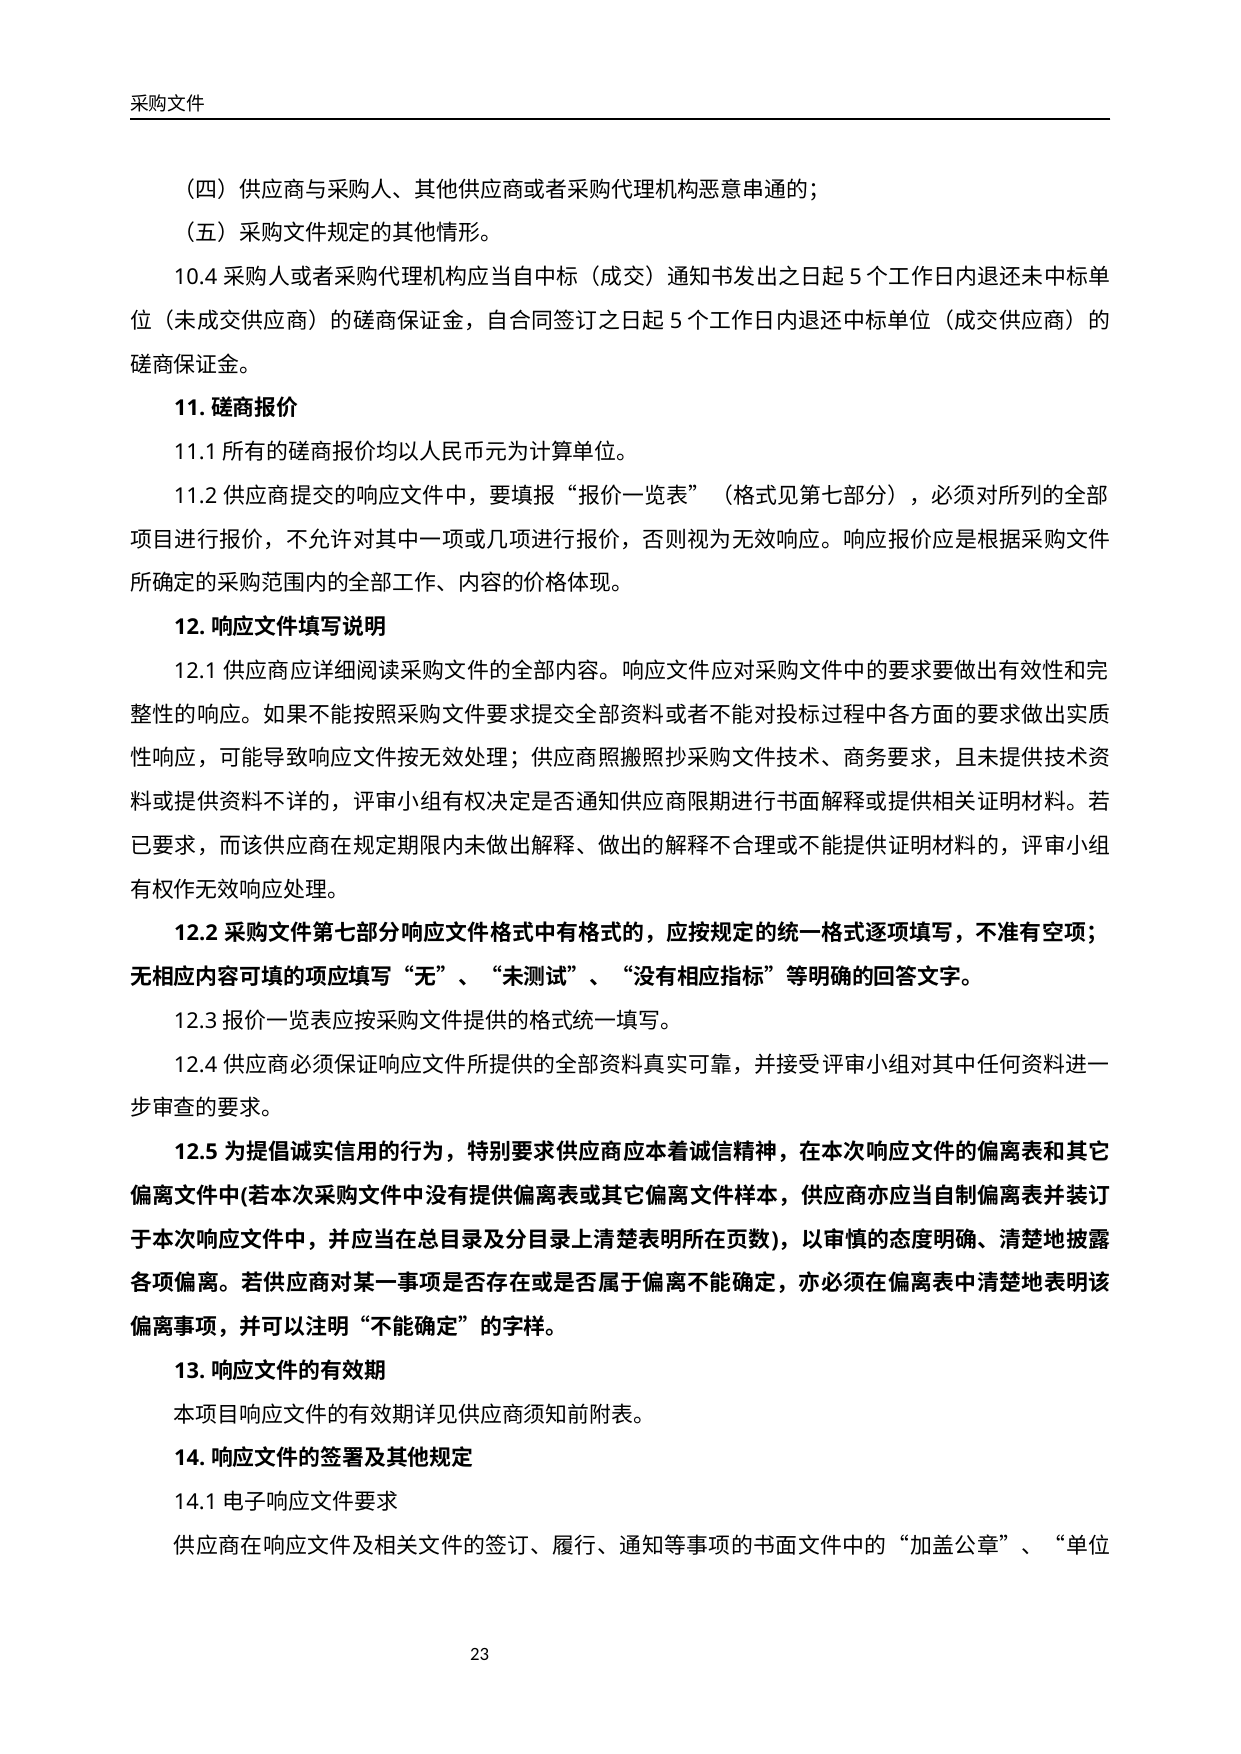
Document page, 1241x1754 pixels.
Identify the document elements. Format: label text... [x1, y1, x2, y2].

text 12.1 供应商应详细阅读采购文件的全部内容。响应文件应对采购文件中的要求要做出有效性和完整性的响应。如果不能按照采购文件要求提交全部资料或者不能对投标过程中各方面的要求做出实质性响应，可能导致响应文件按无效处理；供应商照搬照抄采购文件技术、商务要求，且未提供技术资料或提供资料不详的，评审小组有权决定是否通知供应商限期进行书面解释或提供相关证明材料。若已要求，而该供应商在规定期限内未做出解释、做出的解释不合理或不能提供证明材料的，评审小组有权作无效响应处理。 [130, 643, 1110, 906]
text 13. 响应文件的有效期 [130, 1343, 1110, 1387]
text 12.3 报价一览表应按采购文件提供的格式统一填写。 [130, 993, 1110, 1037]
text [130, 1518, 1110, 1562]
text 10.4 采购人或者采购代理机构应当自中标（成交）通知书发出之日起5个工作日内退还未中标单位（未成交供应商）的磋商保证金，自合同签订之日起5个工作日内退还中标单位（成交供应商）的磋商保证金。 [130, 249, 1110, 381]
text 12. 响应文件填写说明 [130, 599, 1110, 643]
text 12.5 为提倡诚实信用的行为，特别要求供应商应本着诚信精神，在本次响应文件的偏离表和其它偏离文件中(若本次采购文件中没有提供偏离表或其它偏离文件样本，供应商亦应当自制偏离表并装订于本次响应文件中，并应当在总目录及分目录上清楚表明所在页数)，以审慎的态度明确、清楚地披露各项偏离。若供应商对某一事项是否存在或是否属于偏离不能确定，亦必须在偏离表中清楚地表明该偏离事项，并可以注明“不能确定”的字样。 [130, 1124, 1110, 1343]
text （五）采购文件规定的其他情形。 [130, 206, 1110, 249]
text 12.2 采购文件第七部分响应文件格式中有格式的，应按规定的统一格式逐项填写，不准有空项；无相应内容可填的项应填写“无”、“未测试”、“没有相应指标”等明确的回答文字。 [130, 906, 1110, 993]
text 12.4 供应商必须保证响应文件所提供的全部资料真实可靠，并接受评审小组对其中任何资料进一步审查的要求。 [130, 1037, 1110, 1124]
text 11. 磋商报价 [130, 381, 1110, 424]
text 14.1 电子响应文件要求 [130, 1474, 1110, 1518]
text 11.1 所有的磋商报价均以人民币元为计算单位。 [130, 424, 1110, 468]
text 本项目响应文件的有效期详见供应商须知前附表。 [130, 1387, 1110, 1431]
text 11.2 供应商提交的响应文件中，要填报“报价一览表”（格式见第七部分），必须对所列的全部项目进行报价，不允许对其中一项或几项进行报价，否则视为无效响应。响应报价应是根据采购文件所确定的采购范围内的全部工作、内容的价格体现。 [130, 468, 1110, 599]
text 14. 响应文件的签署及其他规定 [130, 1431, 1110, 1474]
text （四）供应商与采购人、其他供应商或者采购代理机构恶意串通的； [130, 162, 1110, 206]
